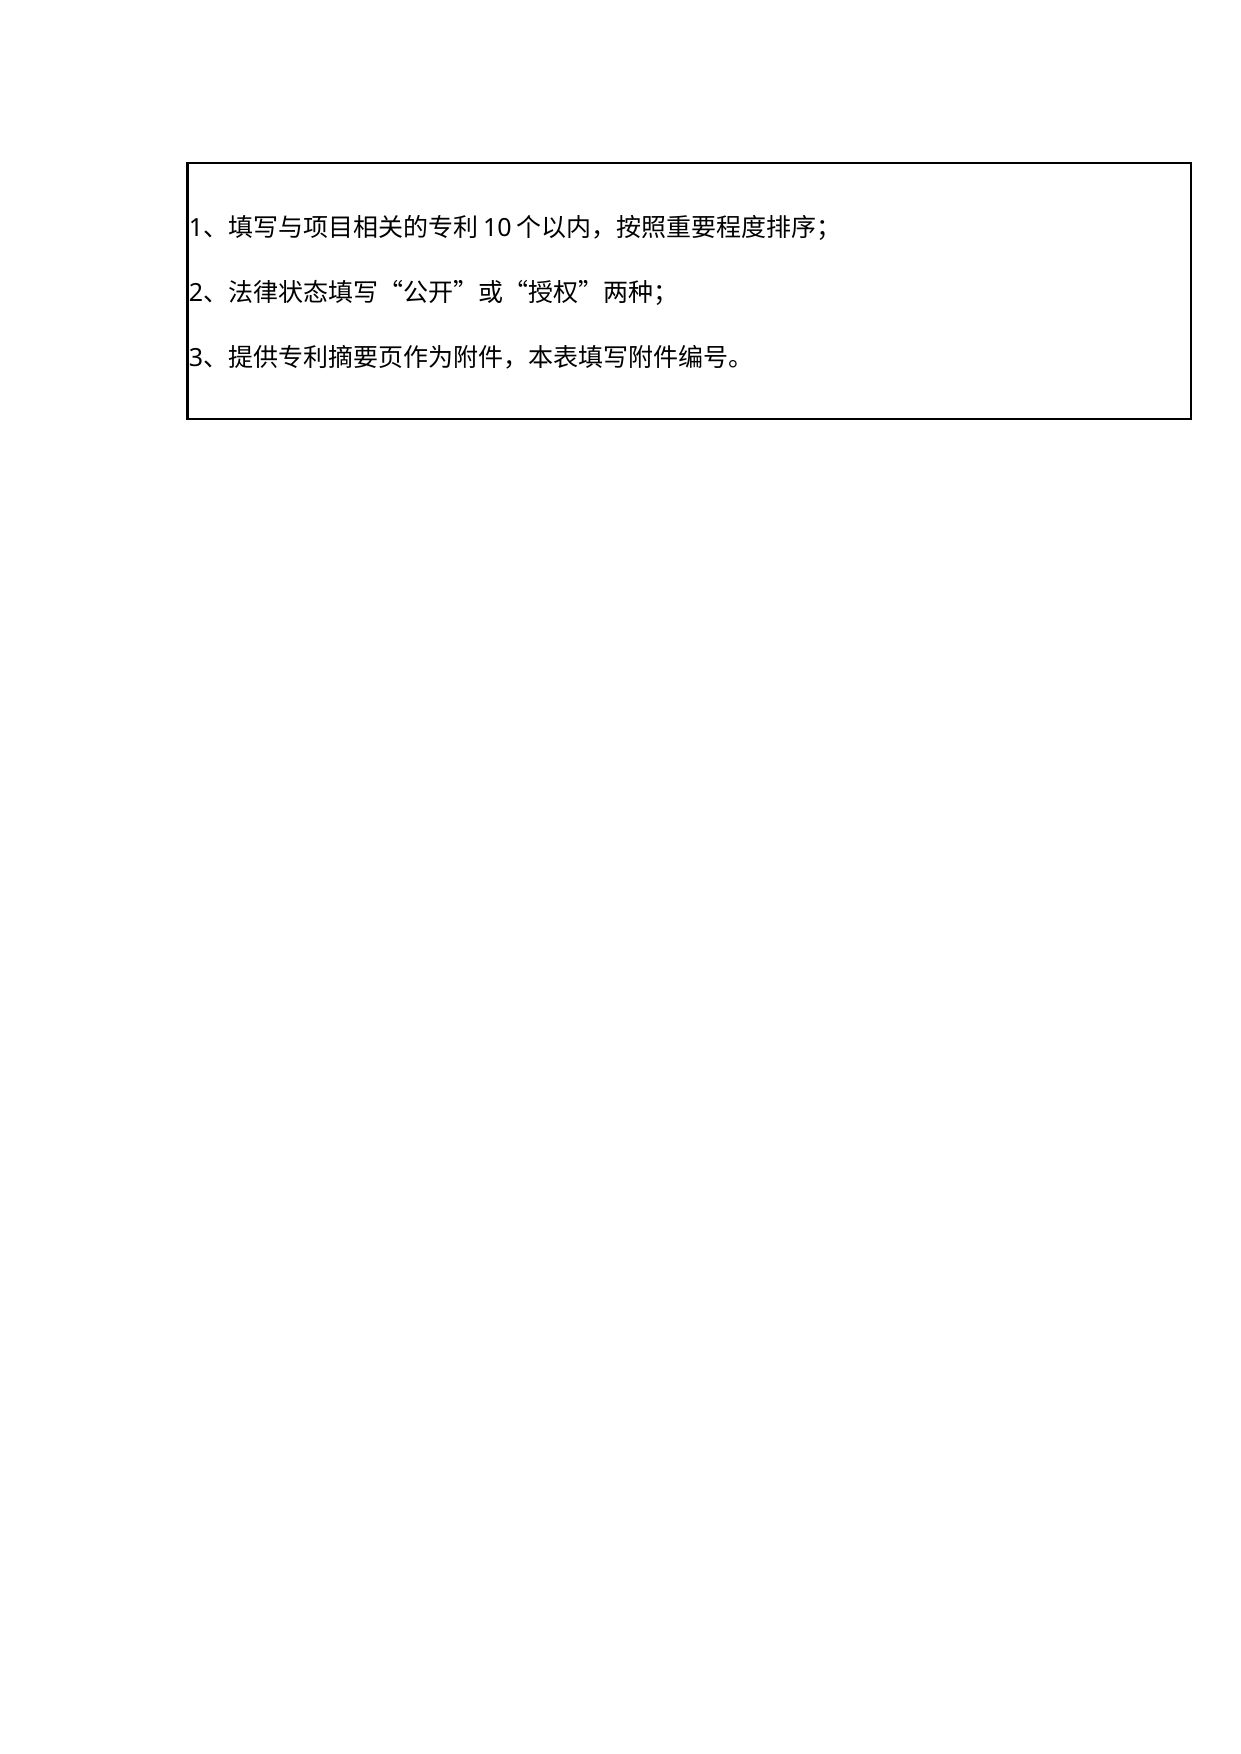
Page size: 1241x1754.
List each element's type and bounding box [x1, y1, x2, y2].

table_cell [189, 164, 1190, 417]
